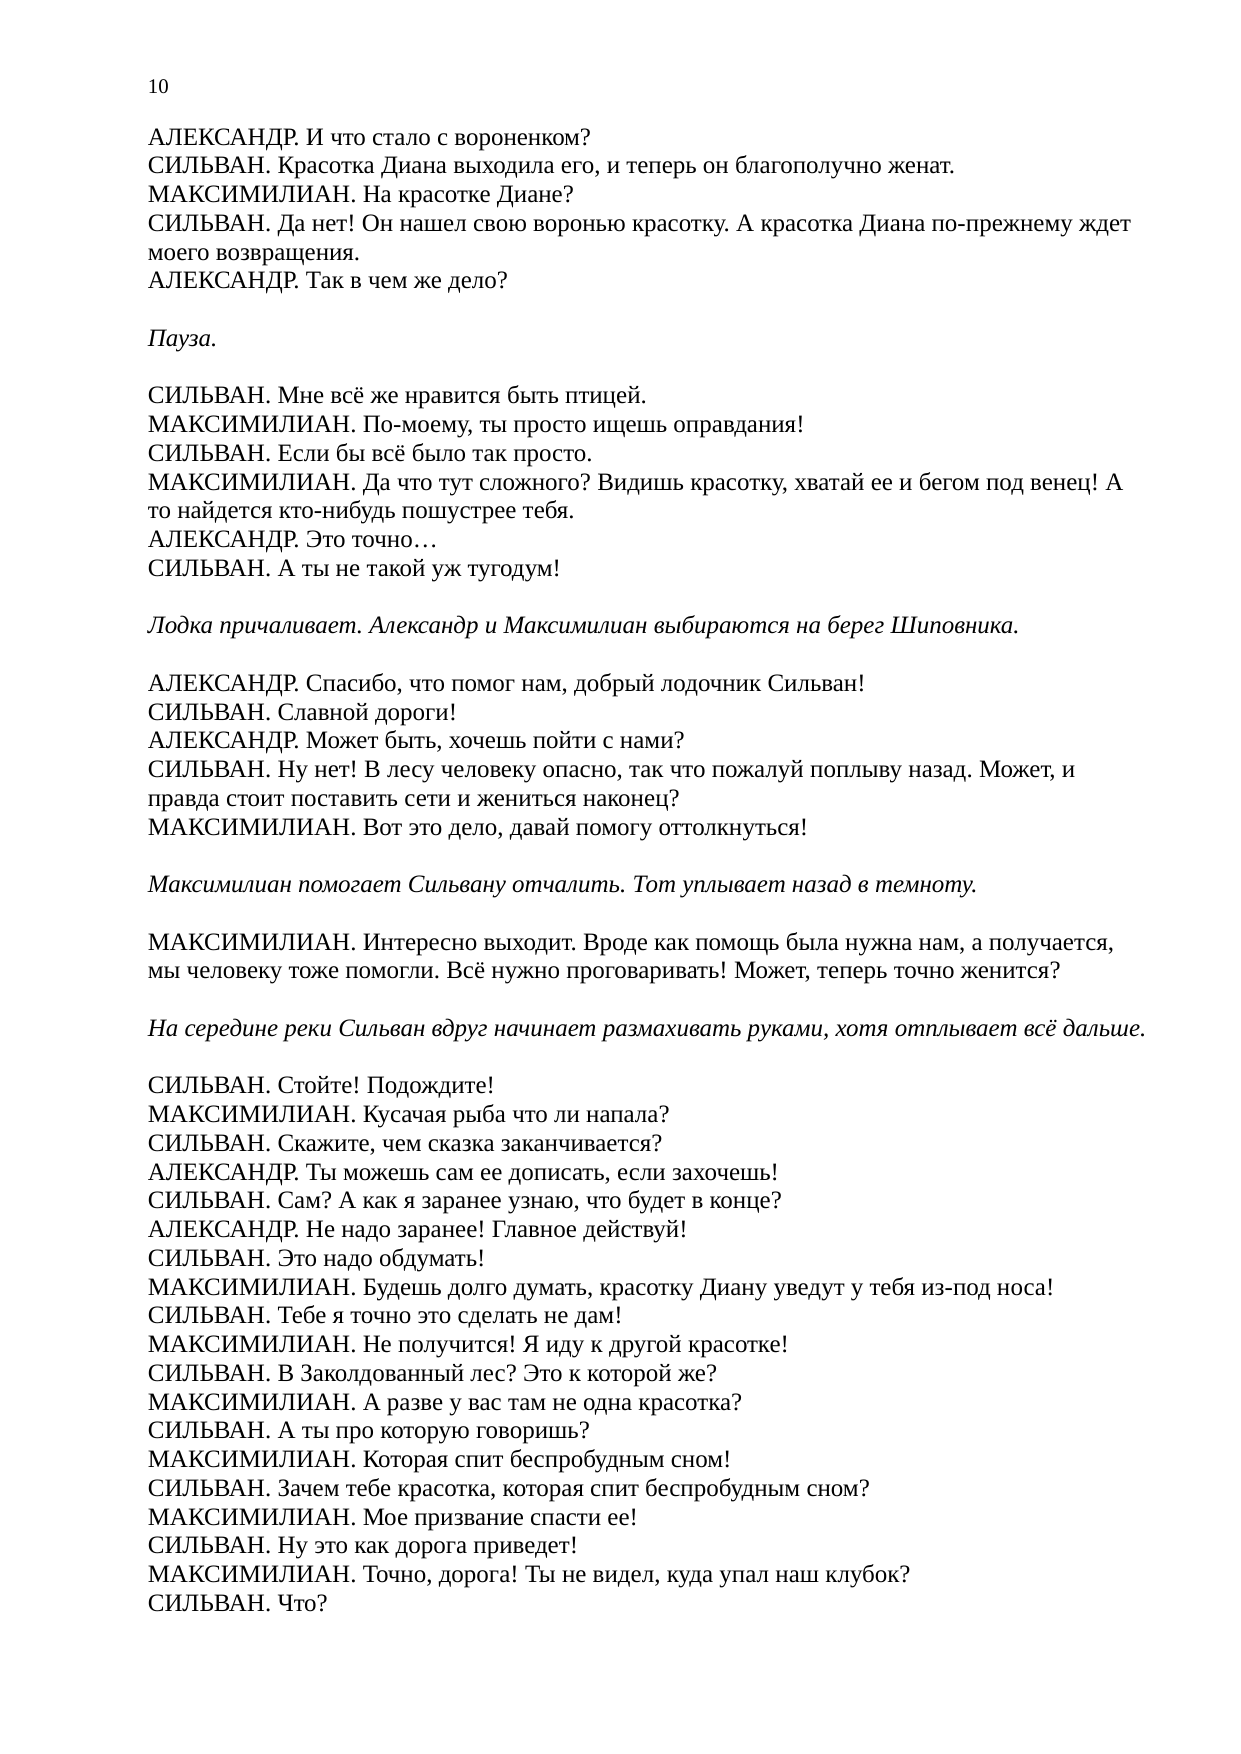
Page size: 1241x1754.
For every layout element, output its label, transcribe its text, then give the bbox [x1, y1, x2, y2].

text СИЛЬВАН. Зачем тебе красотка, которая спит беспробудным сном? [148, 1473, 1152, 1502]
text АЛЕКСАНДР. Не надо заранее! Главное действуй! [148, 1214, 1152, 1243]
text СИЛЬВАН. Если бы всё было так просто. [148, 438, 1152, 467]
text МАКСИМИЛИАН. А разве у вас там не одна красотка? [148, 1387, 1152, 1416]
text АЛЕКСАНДР. Может быть, хочешь пойти с нами? [148, 726, 1152, 754]
text МАКСИМИЛИАН. Вот это дело, давай помогу оттолкнуться! [148, 812, 1152, 841]
text СИЛЬВАН. В Заколдованный лес? Это к которой же? [148, 1358, 1152, 1387]
text АЛЕКСАНДР. Так в чем же дело? [148, 266, 1152, 294]
text Максимилиан помогает Сильвану отчалить. Тот уплывает назад в темноту. [148, 869, 1152, 898]
text МАКСИМИЛИАН. Точно, дорога! Ты не видел, куда упал наш клубок? [148, 1559, 1152, 1588]
text СИЛЬВАН. Это надо обдумать! [148, 1243, 1152, 1272]
text СИЛЬВАН. Красотка Диана выходила его, и теперь он благополучно женат. [148, 151, 1152, 179]
text СИЛЬВАН. Ну это как дорога приведет! [148, 1531, 1152, 1559]
text На середине реки Сильван вдруг начинает размахивать руками, хотя отплывает всё дальше. [148, 1013, 1152, 1042]
text МАКСИМИЛИАН. Не получится! Я иду к другой красотке! [148, 1329, 1152, 1358]
text АЛЕКСАНДР. Ты можешь сам ее дописать, если захочешь! [148, 1157, 1152, 1186]
text МАКСИМИЛИАН. Интересно выходит. Вроде как помощь была нужна нам, а получается, мы человеку тоже помогли. Всё нужно проговаривать! Может, теперь точно женится? [148, 927, 1152, 984]
text МАКСИМИЛИАН. На красотке Диане? [148, 179, 1152, 208]
text СИЛЬВАН. Ну нет! В лесу человеку опасно, так что пожалуй поплыву назад. Может, и правда стоит поставить сети и жениться наконец? [148, 754, 1152, 812]
text Лодка причаливает. Александр и Максимилиан выбираются на берег Шиповника. [148, 611, 1152, 639]
text СИЛЬВАН. Сам? А как я заранее узнаю, что будет в конце? [148, 1186, 1152, 1214]
text Пауза. [148, 323, 1152, 352]
text СИЛЬВАН. Тебе я точно это сделать не дам! [148, 1301, 1152, 1329]
text МАКСИМИЛИАН. Да что тут сложного? Видишь красотку, хватай ее и бегом под венец! А то найдется кто-нибудь пошустрее тебя. [148, 467, 1152, 524]
text СИЛЬВАН. Мне всё же нравится быть птицей. [148, 381, 1152, 409]
text СИЛЬВАН. А ты про которую говоришь? [148, 1416, 1152, 1444]
text АЛЕКСАНДР. И что стало с вороненком? [148, 122, 1152, 151]
text АЛЕКСАНДР. Это точно… [148, 524, 1152, 553]
text МАКСИМИЛИАН. Которая спит беспробудным сном! [148, 1444, 1152, 1473]
text МАКСИМИЛИАН. Кусачая рыба что ли напала? [148, 1099, 1152, 1128]
text СИЛЬВАН. Что? [148, 1588, 1152, 1617]
text МАКСИМИЛИАН. Мое призвание спасти ее! [148, 1502, 1152, 1531]
text СИЛЬВАН. А ты не такой уж тугодум! [148, 553, 1152, 582]
text СИЛЬВАН. Стойте! Подождите! [148, 1071, 1152, 1099]
text СИЛЬВАН. Скажите, чем сказка заканчивается? [148, 1128, 1152, 1157]
text СИЛЬВАН. Славной дороги! [148, 697, 1152, 726]
text МАКСИМИЛИАН. По-моему, ты просто ищешь оправдания! [148, 409, 1152, 438]
text СИЛЬВАН. Да нет! Он нашел свою воронью красотку. А красотка Диана по-прежнему ждет моего возвращения. [148, 208, 1152, 266]
text МАКСИМИЛИАН. Будешь долго думать, красотку Диану уведут у тебя из-под носа! [148, 1272, 1152, 1301]
text АЛЕКСАНДР. Спасибо, что помог нам, добрый лодочник Сильван! [148, 668, 1152, 697]
